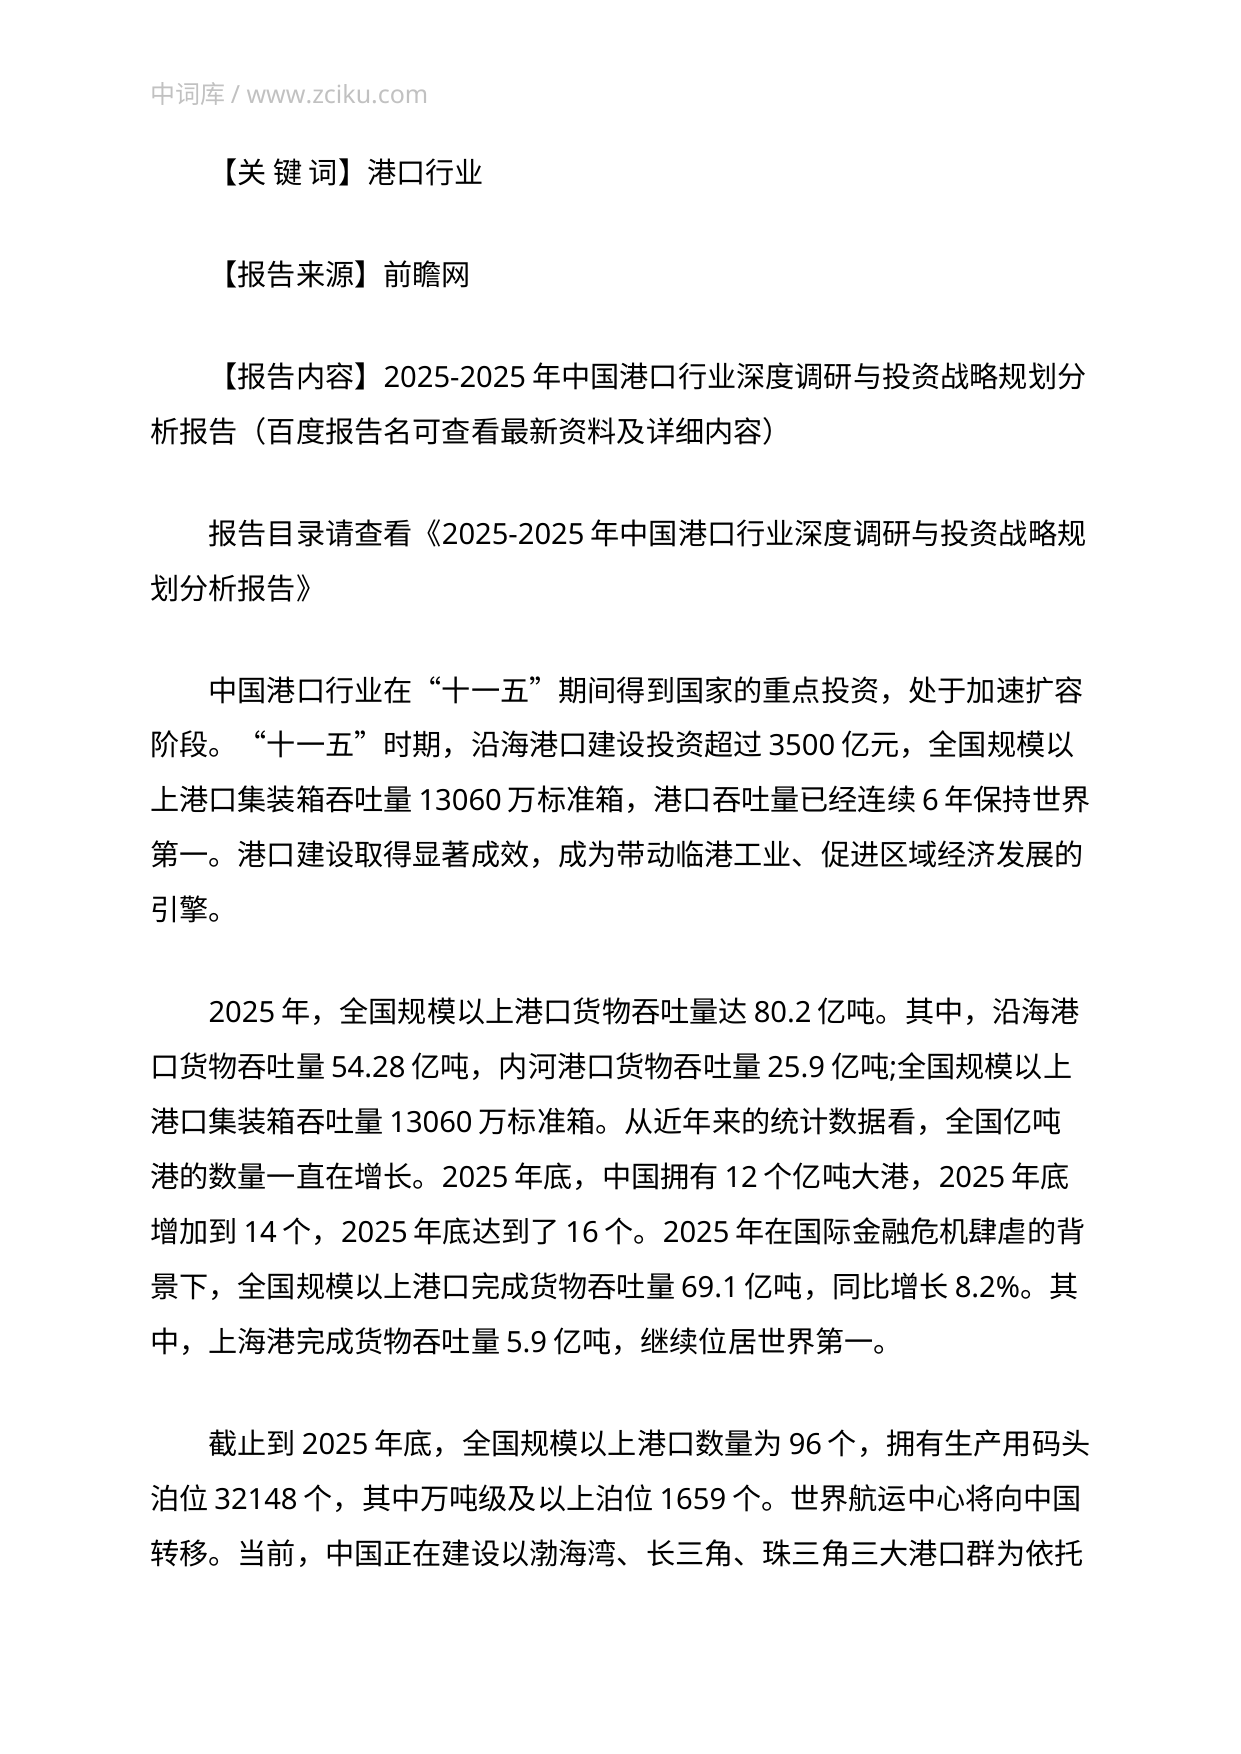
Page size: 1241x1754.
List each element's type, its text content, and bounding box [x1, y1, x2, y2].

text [150, 1421, 1090, 1573]
text 【报告来源】前瞻网 [150, 252, 1090, 294]
text 报告目录请查看《2025-2025年中国港口行业深度调研与投资战略规划分析报告》 [150, 510, 1090, 608]
text 【报告内容】2025-2025年中国港口行业深度调研与投资战略规划分析报告（百度报告名可查看最新资料及详细内容） [150, 353, 1090, 451]
text 中国港口行业在“十一五”期间得到国家的重点投资，处于加速扩容阶段。“十一五”时期，沿海港口建设投资超过3500亿元，全国规模以上港口集装箱吞吐量13060万标准箱，港口吞吐量已经连续6年保持世界第一。港口建设取得显著成效，成为带动临港工业、促进区域经济发展的引擎。 [150, 667, 1090, 929]
text 【关 键 词】港口行业 [150, 150, 1090, 192]
text 2025年，全国规模以上港口货物吞吐量达80.2亿吨。其中，沿海港口货物吞吐量54.28亿吨，内河港口货物吞吐量25.9亿吨;全国规模以上港口集装箱吞吐量13060万标准箱。从近年来的统计数据看，全国亿吨港的数量一直在增长。2025年底，中国拥有12个亿吨大港，2025年底增加到14个，2025年底达到了16个。2025年在国际金融危机肆虐的背景下，全国规模以上港口完成货物吞吐量69.1亿吨，同比增长8.2%。其中，上海港完成货物吞吐量5.9亿吨，继续位居世界第一。 [150, 989, 1090, 1361]
